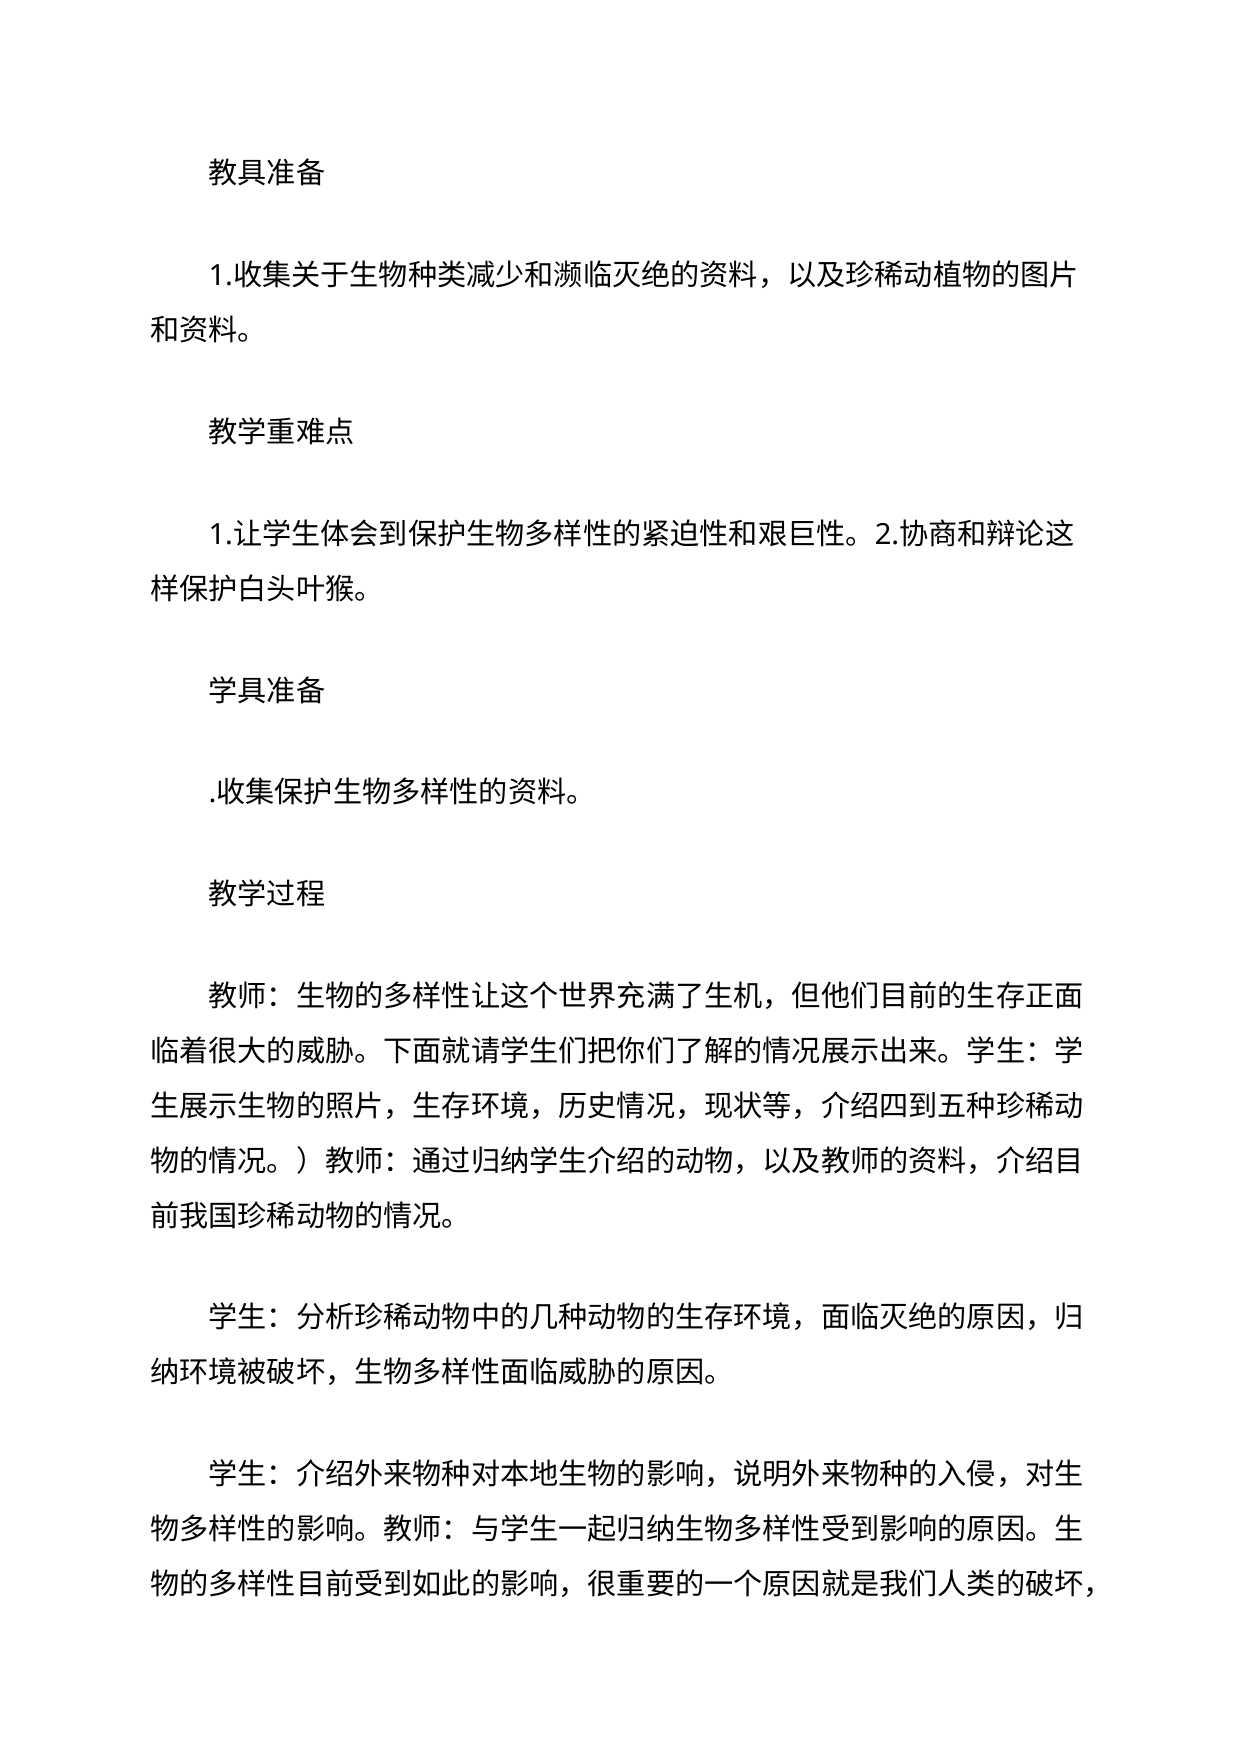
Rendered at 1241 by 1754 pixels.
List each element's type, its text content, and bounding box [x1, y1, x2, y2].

text 教具准备 [150, 150, 1090, 192]
text 教师：生物的多样性让这个世界充满了生机，但他们目前的生存正面临着很大的威胁。下面就请学生们把你们了解的情况展示出来。学生：学生展示生物的照片，生存环境，历史情况，现状等，介绍四到五种珍稀动物的情况。）教师：通过归纳学生介绍的动物，以及教师的资料，介绍目前我国珍稀动物的情况。 [150, 973, 1090, 1234]
text 1.让学生体会到保护生物多样性的紧迫性和艰巨性。2.协商和辩论这样保护白头叶猴。 [150, 510, 1090, 608]
text 学具准备 [150, 667, 1090, 709]
text .收集保护生物多样性的资料。 [150, 769, 1090, 811]
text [150, 1451, 1090, 1603]
text 教学重难点 [150, 408, 1090, 451]
text 1.收集关于生物种类减少和濒临灭绝的资料，以及珍稀动植物的图片和资料。 [150, 252, 1090, 349]
text 学生：分析珍稀动物中的几种动物的生存环境，面临灭绝的原因，归纳环境被破坏，生物多样性面临威胁的原因。 [150, 1294, 1090, 1391]
text 教学过程 [150, 871, 1090, 913]
